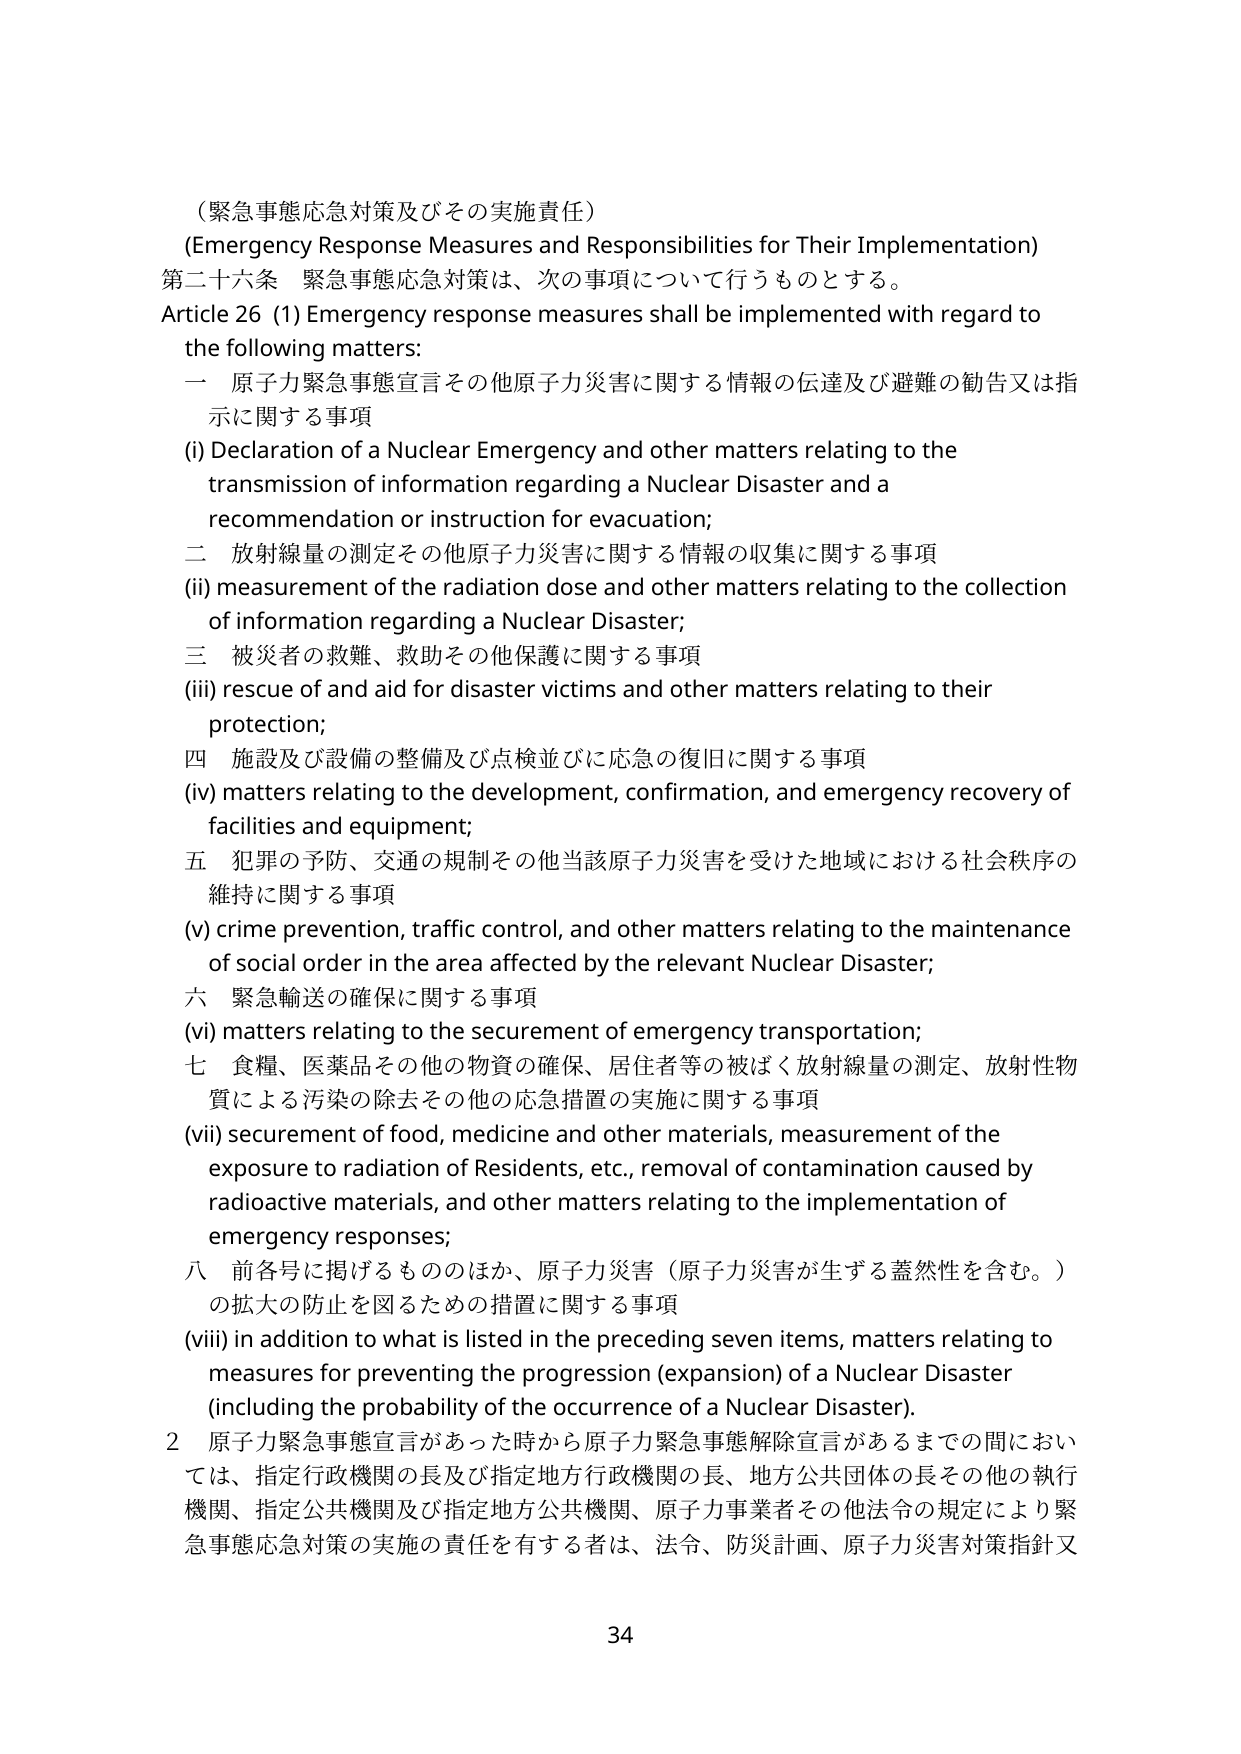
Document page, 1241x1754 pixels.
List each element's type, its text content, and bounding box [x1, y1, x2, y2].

text Article 26 (1) Emergency response measures shall be implemented with regard to the following matters: [161, 296, 1079, 364]
text 八 前各号に掲げるもののほか、原子力災害（原子力災害が生ずる蓋然性を含む。）の拡大の防止を図るための措置に関する事項 [184, 1253, 1079, 1321]
text 三 被災者の救難、救助その他保護に関する事項 [184, 638, 1079, 672]
text (vii) securement of food, medicine and other materials, measurement of the exposure to radiation of Residents, etc., removal of contamination caused by radioactive materials, and other matters relating to the implementation of emergency responses; [184, 1116, 1079, 1253]
text 五 犯罪の予防、交通の規制その他当該原子力災害を受けた地域における社会秩序の維持に関する事項 [184, 843, 1079, 911]
text 二 放射線量の測定その他原子力災害に関する情報の収集に関する事項 [184, 535, 1079, 569]
text (Emergency Response Measures and Responsibilities for Their Implementation) [184, 228, 1079, 262]
text (v) crime prevention, traffic control, and other matters relating to the maintenance of social order in the area affected by the relevant Nuclear Disaster; [184, 911, 1079, 979]
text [161, 1424, 1079, 1560]
text 四 施設及び設備の整備及び点検並びに応急の復旧に関する事項 [184, 740, 1079, 774]
text 七 食糧、医薬品その他の物資の確保、居住者等の被ばく放射線量の測定、放射性物質による汚染の除去その他の応急措置の実施に関する事項 [184, 1048, 1079, 1116]
text （緊急事態応急対策及びその実施責任） [184, 194, 1079, 228]
text (i) Declaration of a Nuclear Emergency and other matters relating to the transmission of information regarding a Nuclear Disaster and a recommendation or instruction for evacuation; [184, 433, 1079, 535]
text 第二十六条 緊急事態応急対策は、次の事項について行うものとする。 [161, 262, 1079, 296]
text 六 緊急輸送の確保に関する事項 [184, 979, 1079, 1014]
text (iv) matters relating to the development, confirmation, and emergency recovery of facilities and equipment; [184, 774, 1079, 843]
text (viii) in addition to what is listed in the preceding seven items, matters relating to measures for preventing the progression (expansion) of a Nuclear Disaster (including the probability of the occurrence of a Nuclear Disaster). [184, 1321, 1079, 1424]
text (vi) matters relating to the securement of emergency transportation; [184, 1014, 1079, 1048]
text (iii) rescue of and aid for disaster victims and other matters relating to their protection; [184, 672, 1079, 740]
text (ii) measurement of the radiation dose and other matters relating to the collection of information regarding a Nuclear Disaster; [184, 569, 1079, 638]
text 一 原子力緊急事態宣言その他原子力災害に関する情報の伝達及び避難の勧告又は指示に関する事項 [184, 364, 1079, 433]
